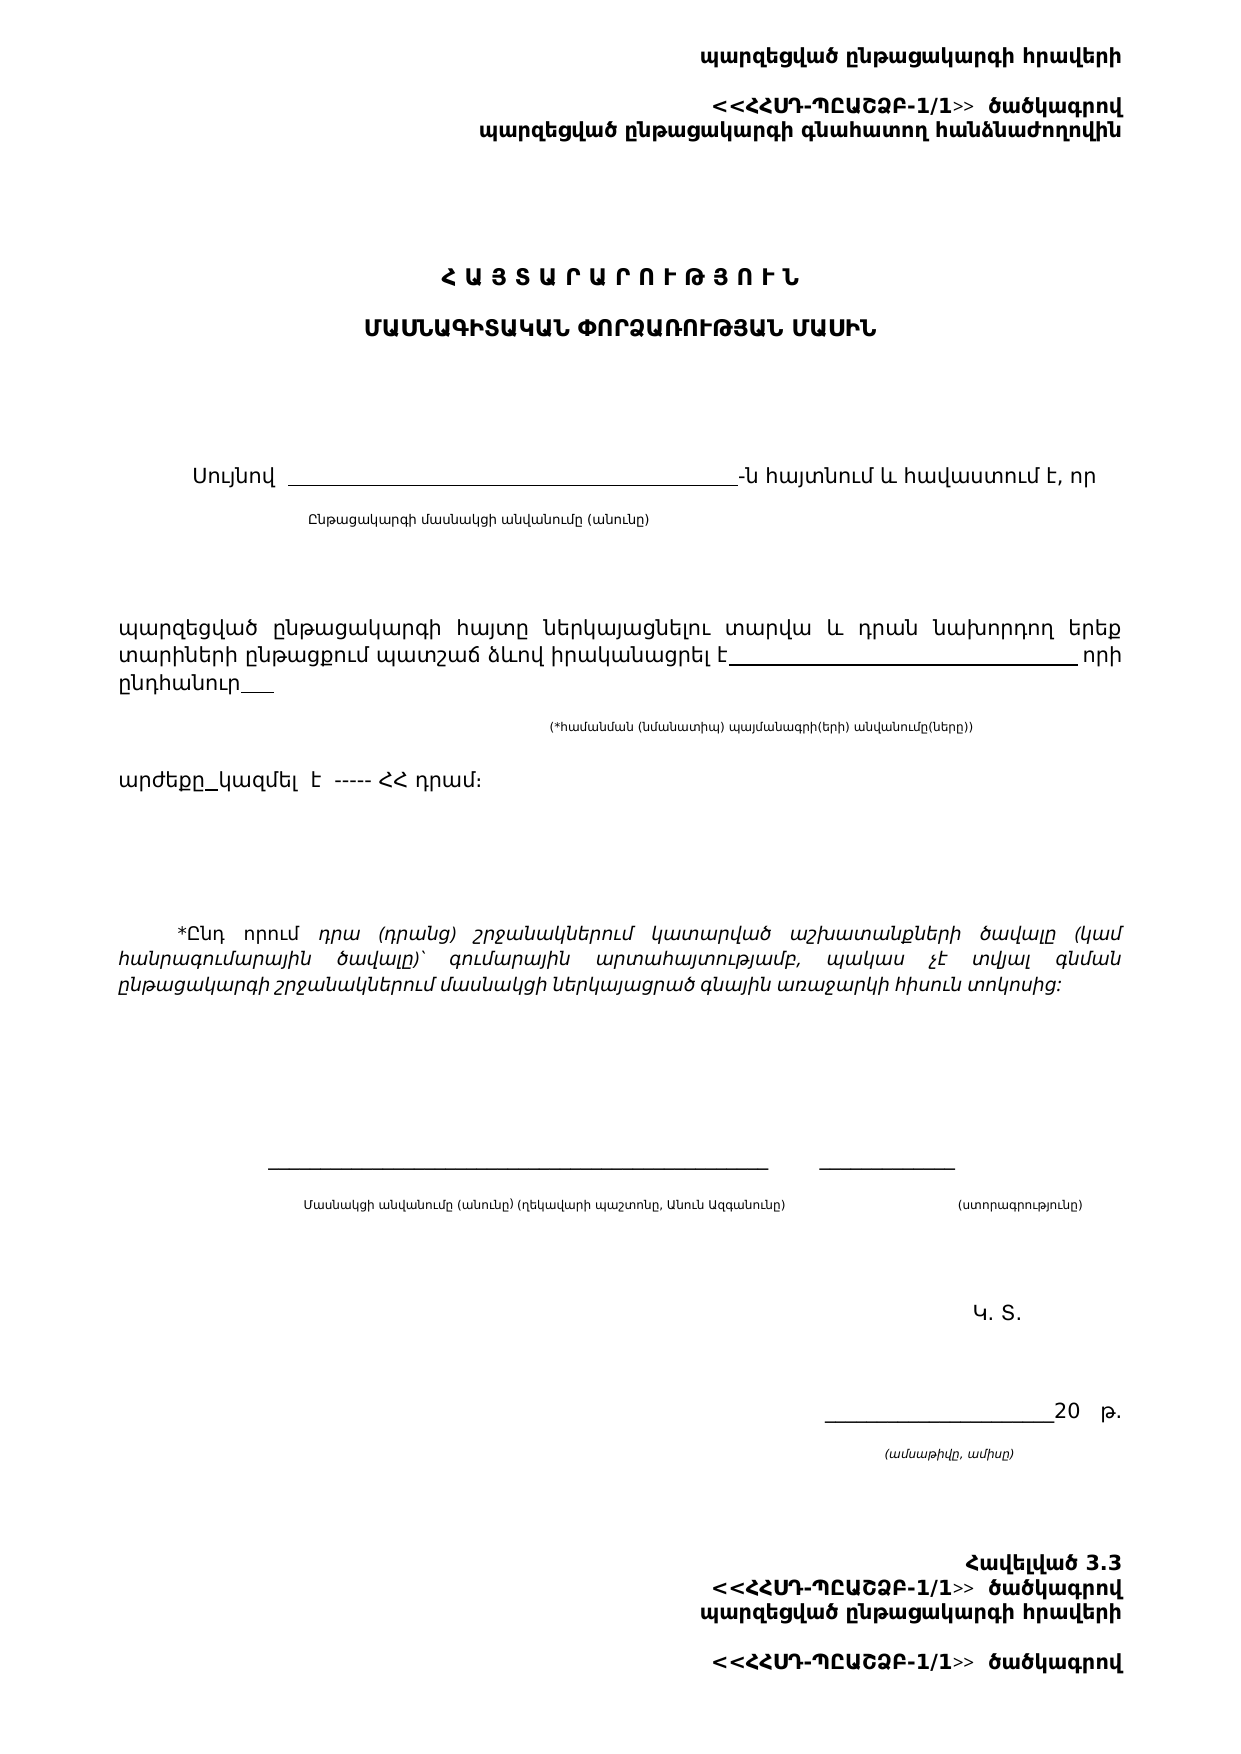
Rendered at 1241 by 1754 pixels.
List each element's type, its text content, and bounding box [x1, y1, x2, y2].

text (*համանման (նմանատիպ) պայմանագրի(երի) անվանումը(ները)) [118, 720, 1122, 744]
subtitle (ամսաթիվը, ամիսը) [118, 1447, 1014, 1472]
text Ընթացակարգի մասնակցի անվանումը (անունը) [192, 512, 1122, 539]
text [118, 93, 1122, 118]
text պարզեցված ընթացակարգի հայտը ներկայացնելու տարվա և դրան նախորդող երեք տարիների ընթացքում պատշաճ ձևով իրականացրել է որի ընդհանուր [118, 616, 1122, 696]
text <<ՀՀՍԴ-ՊԸԱՇՁԲ-1/1>> ծածկագրով [118, 1575, 1122, 1600]
text *Ընդ որում դրա (դրանց) շրջանակներում կատարված աշխատանքների ծավալը (կամ հանրագումարային ծավալը)` գումարային արտահայտությամբ, պակաս չէ տվյալ գնման ընթացակարգի շրջանակներում մասնակցի ներկայացրած գնային առաջարկի հիսուն տոկոսից: [118, 920, 1122, 997]
text պարզեցված ընթացակարգի գնահատող հանձնաժողովին [118, 118, 1122, 143]
text ______________________20 թ. [118, 1399, 1122, 1423]
text ________________________________________________ _____________ [193, 1146, 1122, 1171]
text <<ՀՀՍԴ-ՊԸԱՇՁԲ-1/1>> ծածկագրով [118, 1649, 1122, 1674]
text Կ. Տ. [118, 1301, 1122, 1326]
text ՄԱՍՆԱԳԻՏԱԿԱՆ ՓՈՐՁԱՌՈՒԹՅԱՆ ՄԱՍԻՆ [118, 315, 1122, 342]
text Հավելված 3.3 [118, 1551, 1122, 1575]
text Հ Ա Յ Տ Ա Ր Ա Ր Ո Ւ Թ Յ Ո Ւ Ն [118, 264, 1122, 290]
text Մասնակցի անվանումը (անունը) (ղեկավարի պաշտոնը, Անուն Ազգանունը) (ստորագրությունը) [118, 1195, 1122, 1223]
text արժեքը կազմել է ----- ՀՀ դրամ։ [118, 768, 1122, 793]
text պարզեցված ընթացակարգի հրավերի [118, 1600, 1122, 1625]
text պարզեցված ընթացակարգի հրավերի [118, 44, 1122, 69]
text Սույնով -ն հայտնում և հավաստում է, որ [118, 464, 1122, 488]
